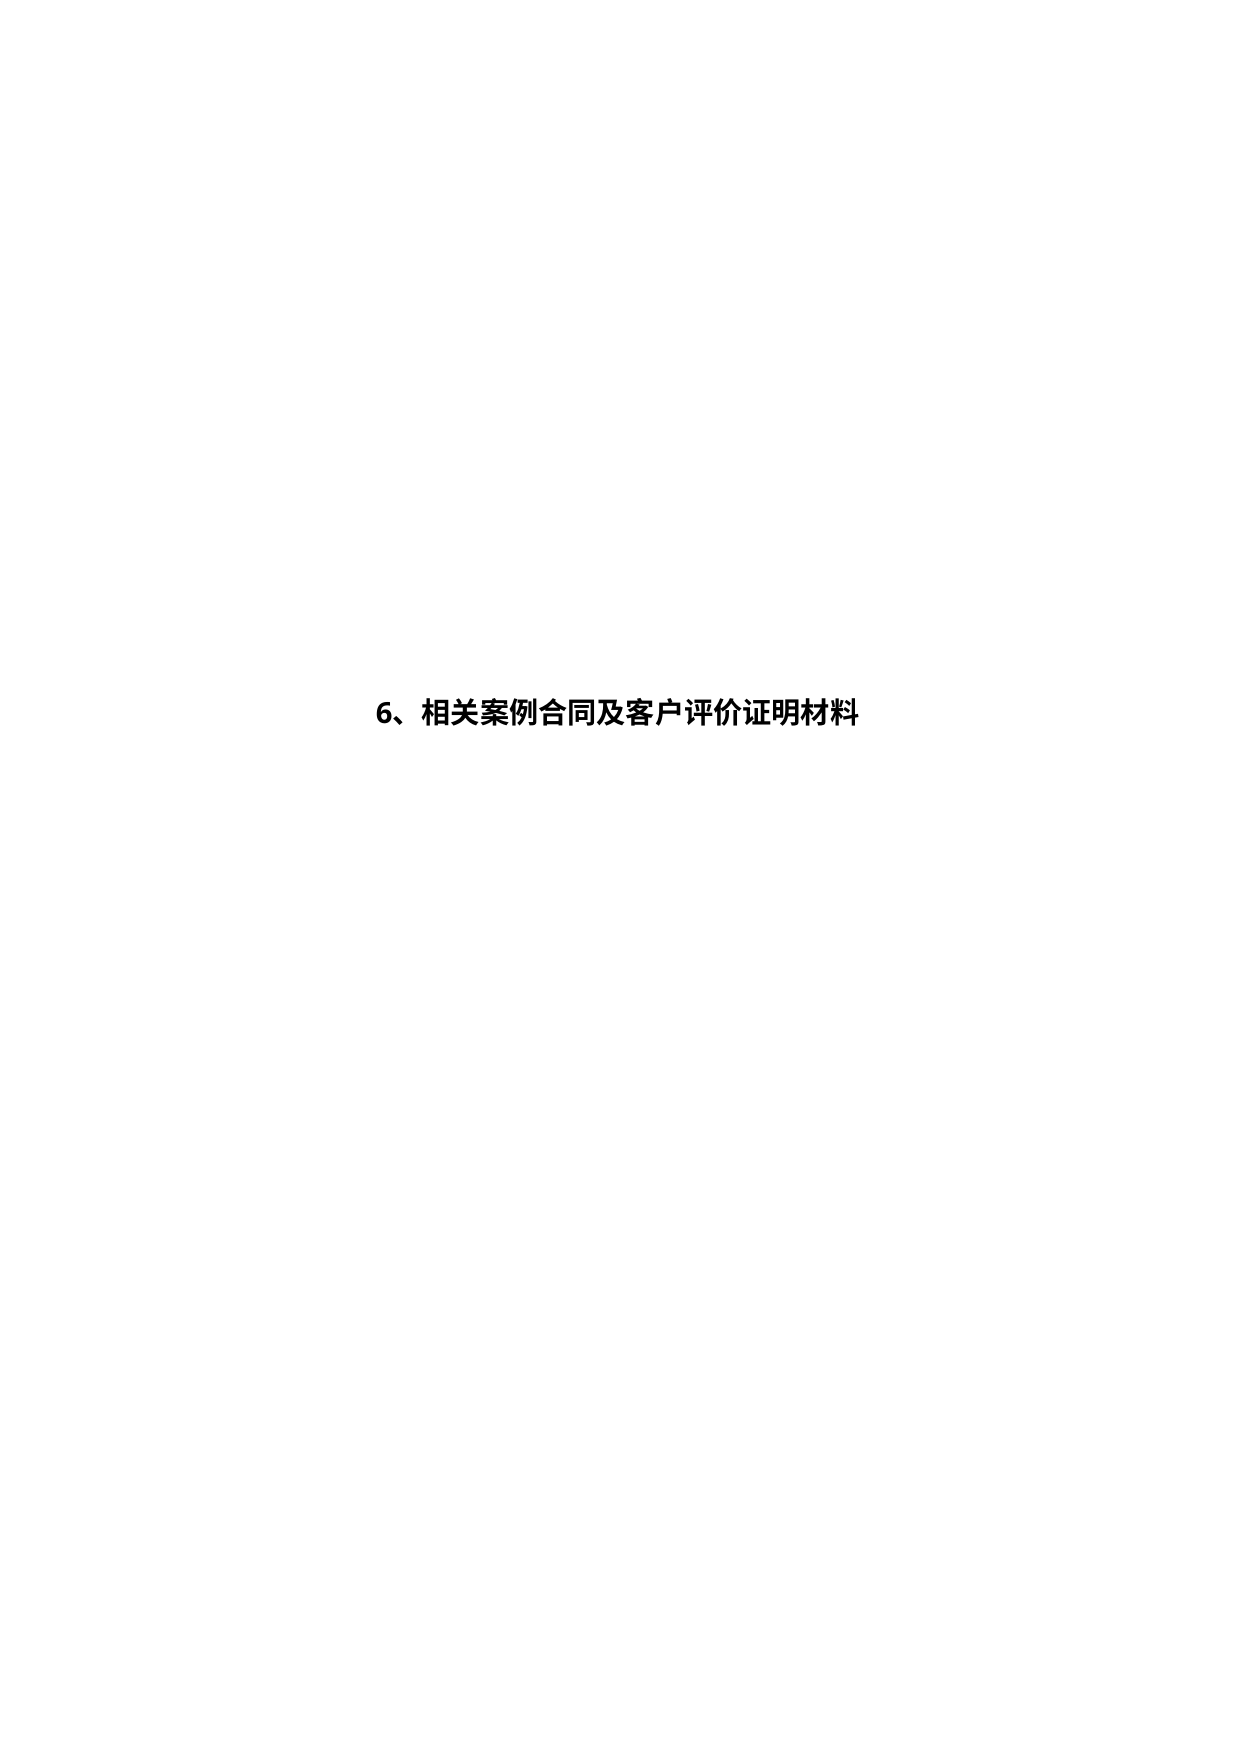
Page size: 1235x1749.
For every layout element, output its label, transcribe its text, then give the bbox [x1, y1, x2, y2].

list 6、相关案例合同及客户评价证明材料 [150, 678, 1084, 743]
